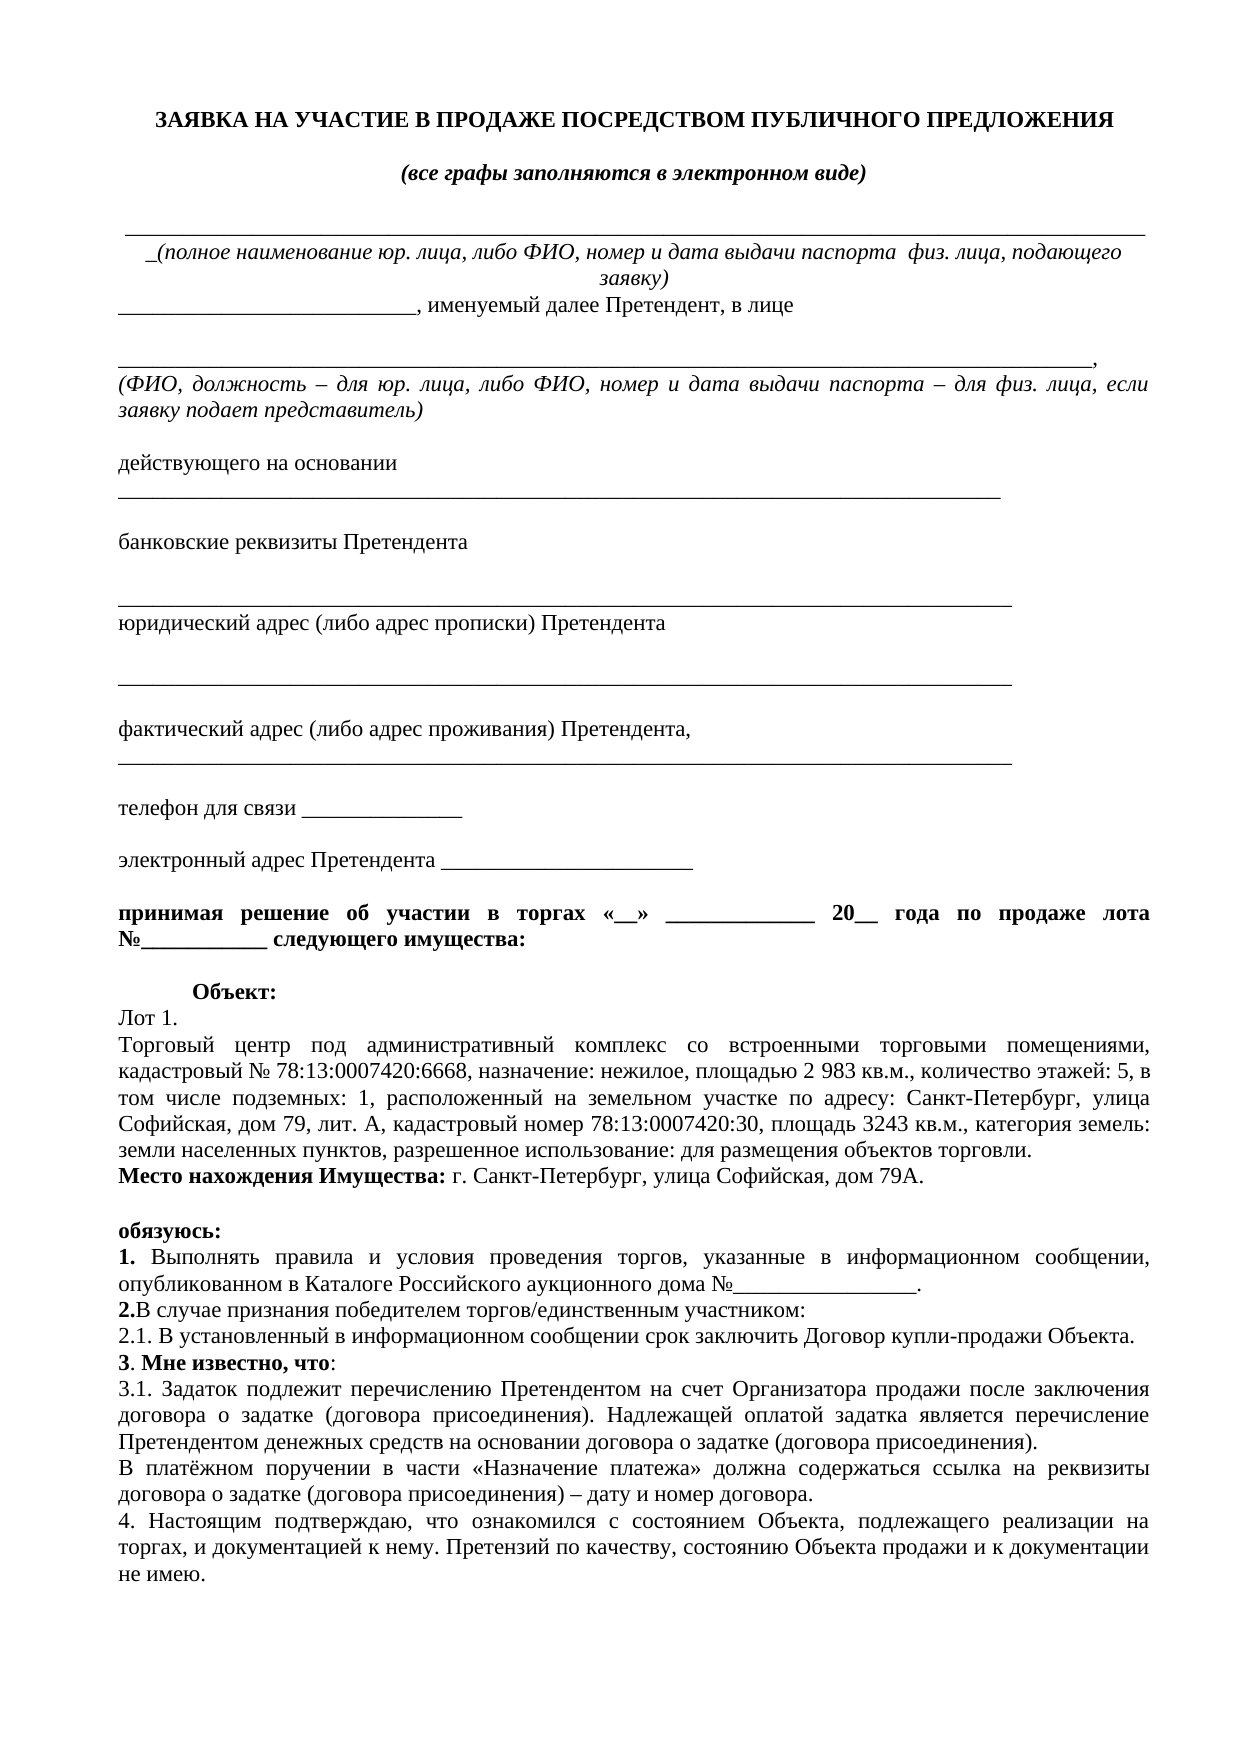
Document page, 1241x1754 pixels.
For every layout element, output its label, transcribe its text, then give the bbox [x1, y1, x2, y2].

text __________________________, именуемый далее Претендент, в лице [118, 291, 1152, 317]
text банковские реквизиты Претендента [118, 528, 1152, 583]
text Место нахождения Имущества: г. Санкт-Петербург, улица Софийская, дом 79А. [118, 1163, 1152, 1189]
text (ФИО, должность – для юр. лица, либо ФИО, номер и дата выдачи паспорта – для физ. лица, если заявку подает представитель) [118, 370, 1152, 423]
text 3. Мне известно, что: [118, 1349, 1152, 1375]
text ______________________________________________________________________________ [118, 662, 1152, 688]
text фактический адрес (либо адрес проживания) Претендента, ______________________________________________________________________________ [118, 714, 1152, 767]
text принимая решение об участии в торгах «__» _____________ 20__ года по продаже лота №___________ следующего имущества: [118, 899, 1152, 952]
text обязуюсь: [118, 1217, 1152, 1243]
text Объект: [118, 978, 1152, 1004]
text 4. Настоящим подтверждаю, что ознакомился с состоянием Объекта, подлежащего реализации на торгах, и документацией к нему. Претензий по качеству, состоянию Объекта продажи и к документации не имею. [118, 1507, 1152, 1586]
text 2.1. В установленный в информационном сообщении срок заключить Договор купли-продажи Объекта. [118, 1322, 1152, 1349]
text 1. Выполнять правила и условия проведения торгов, указанные в информационном сообщении, опубликованном в Каталоге Российского аукционного дома №________________. [118, 1243, 1152, 1296]
text ЗАЯВКА НА УЧАСТИЕ В ПРОДАЖЕ ПОСРЕДСТВОМ ПУБЛИЧНОГО ПРЕДЛОЖЕНИЯ [118, 106, 1152, 133]
text В платёжном поручении в части «Назначение платежа» должна содержаться ссылка на реквизиты договора о задатке (договора присоединения) – дату и номер договора. [118, 1454, 1152, 1507]
text 2.В случае признания победителем торгов/единственным участником: [118, 1296, 1152, 1322]
text ______________________________________________________________________________ [118, 583, 1152, 609]
text электронный адрес Претендента ______________________ [118, 846, 1152, 873]
text 3.1. Задаток подлежит перечислению Претендентом на счет Организатора продажи после заключения договора о задатке (договора присоединения). Надлежащей оплатой задатка является перечисление Претендентом денежных средств на основании договора о задатке (договора присоединения). [118, 1375, 1152, 1454]
text (все графы заполняются в электронном виде) [118, 159, 1152, 185]
text Торговый центр под административный комплекс со встроенными торговыми помещениями, кадастровый № 78:13:0007420:6668, назначение: нежилое, площадью 2 983 кв.м., количество этажей: 5, в том числе подземных: 1, расположенный на земельном участке по адресу: Санкт-Петербург, улица Софийская, дом 79, лит. А, кадастровый номер 78:13:0007420:30, площадь 3243 кв.м., категория земель: земли населенных пунктов, разрешенное использование: для размещения объектов торговли. [118, 1031, 1152, 1163]
text __________________________________________________________________________________________(полное наименование юр. лица, либо ФИО, номер и дата выдачи паспорта физ. лица, подающего заявку) [118, 212, 1152, 291]
text действующего на основании _____________________________________________________________________________ [118, 449, 1152, 502]
text юридический адрес (либо адрес прописки) Претендента [118, 609, 1152, 636]
text _____________________________________________________________________________________, [118, 343, 1152, 370]
text Лот 1. [118, 1004, 1152, 1031]
text телефон для связи ______________ [118, 794, 1152, 820]
